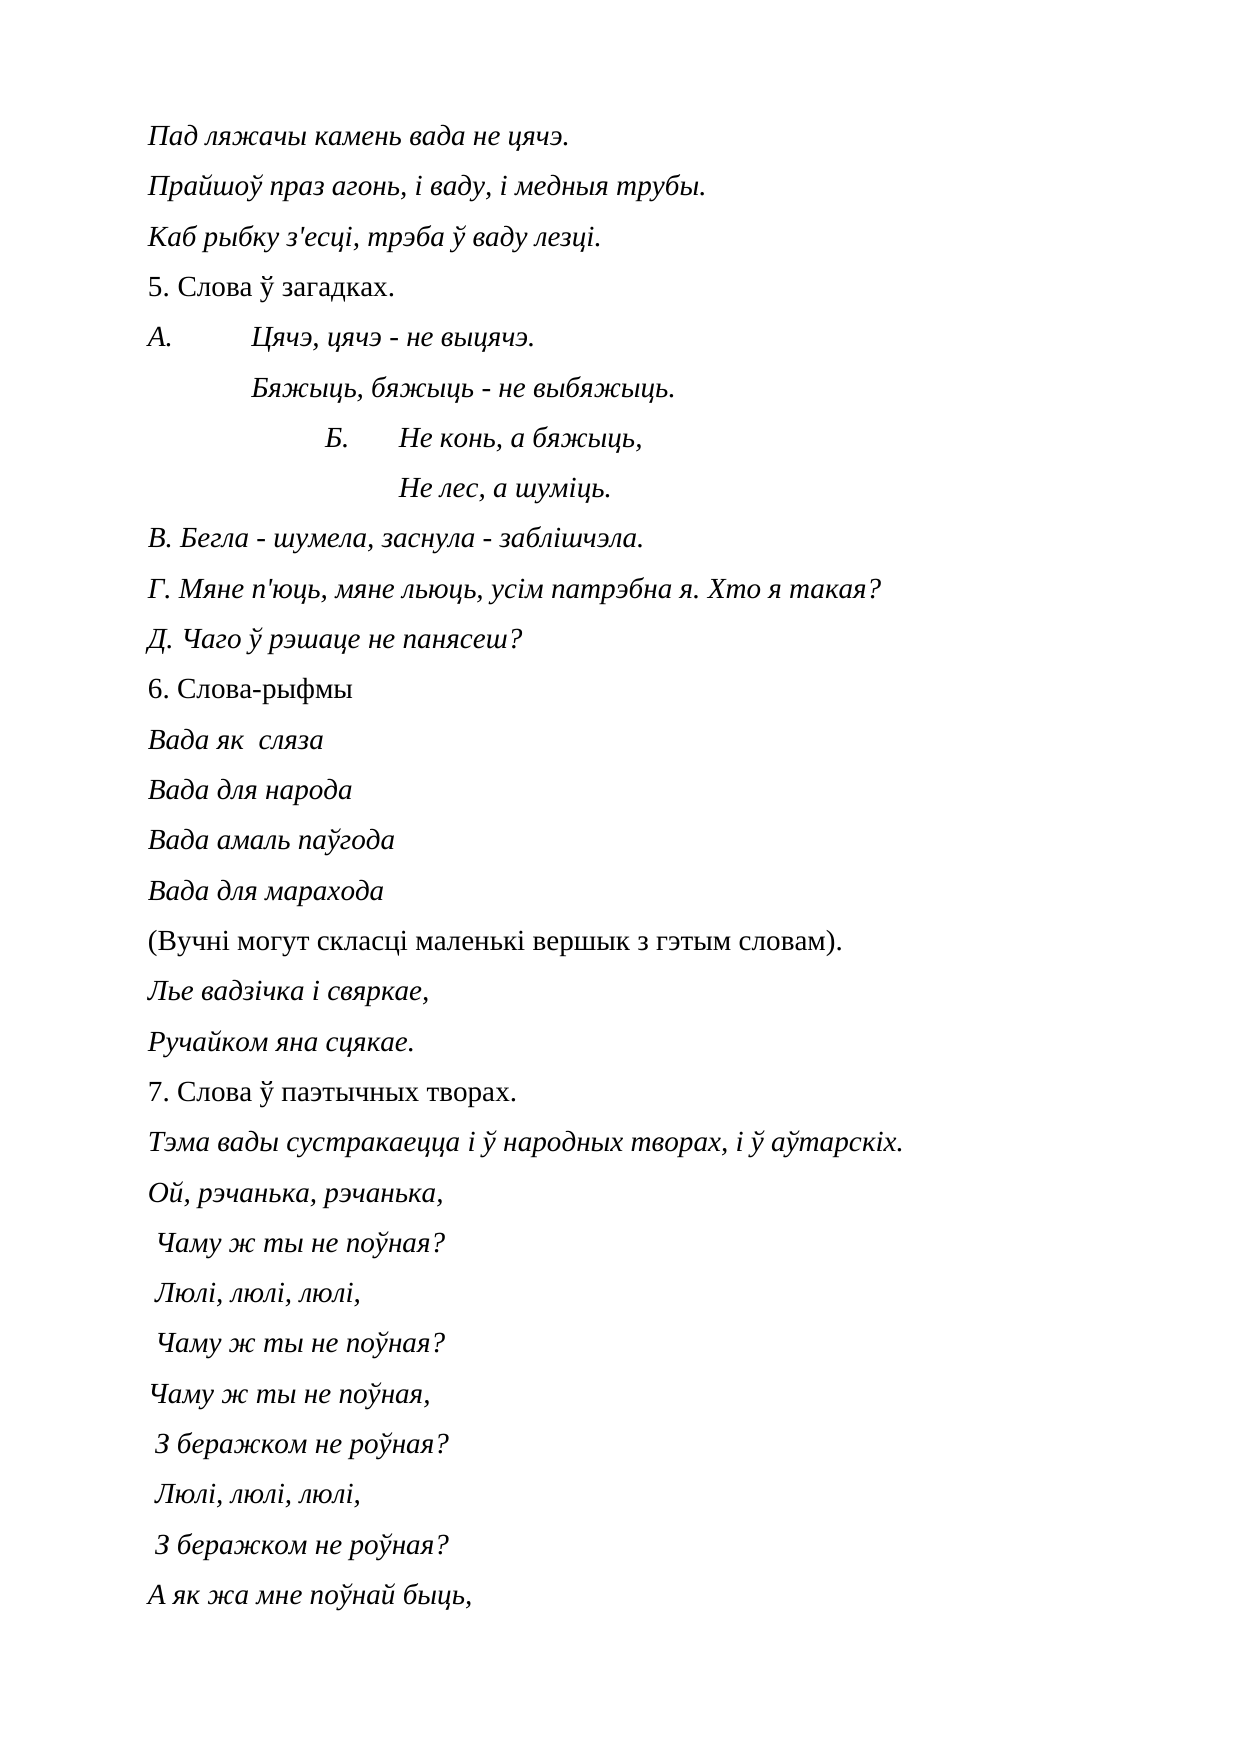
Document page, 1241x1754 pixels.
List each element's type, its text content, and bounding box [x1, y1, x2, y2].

text А. Цячэ, цячэ - не выцячэ. [118, 319, 1152, 353]
text Вада амаль паўгода [118, 822, 1152, 856]
text Пад ляжачы камень вада не цячэ. [118, 118, 1152, 152]
text Прайшоў праз агонь, і ваду, і медныя трубы. [118, 168, 1152, 202]
text З беражком не роўная? [118, 1527, 1152, 1560]
text 6. Слова-рыфмы [118, 672, 1152, 705]
text А як жа мне поўнай быць, [118, 1577, 1152, 1611]
text Чаму ж ты не поўная? [118, 1326, 1152, 1359]
text Ручайком яна сцякае. [118, 1024, 1152, 1057]
text 5. Слова ў загадках. [118, 269, 1152, 303]
text Вада для марахода [118, 873, 1152, 906]
text Люлі, люлі, люлі, [118, 1275, 1152, 1309]
text Д. Чаго ў рэшаце не панясеш? [118, 621, 1152, 655]
text Вада для народа [118, 772, 1152, 806]
text Чаму ж ты не поўная? [118, 1225, 1152, 1258]
text Чаму ж ты не поўная, [118, 1376, 1152, 1409]
text Ой, рэчанька, рэчанька, [118, 1175, 1152, 1208]
text Г. Мяне п'юць, мяне льюць, усім патрэбна я. Хто я такая? [118, 571, 1152, 604]
text Б. Не конь, а бяжыць, [192, 420, 1152, 453]
text Тэма вады сустракаецца і ў народных творах, і ў аўтарскіх. [118, 1124, 1152, 1158]
text Лье вадзічка і свяркае, [118, 973, 1152, 1007]
text Бяжыць, бяжыць - не выбяжыць. [118, 370, 1152, 403]
text Вада як сляза [118, 722, 1152, 755]
text Люлі, люлі, люлі, [118, 1477, 1152, 1510]
text Не лес, а шуміць. [266, 470, 1152, 504]
text З беражком не роўная? [118, 1426, 1152, 1460]
text В. Бегла - шумела, заснула - заблішчэла. [118, 521, 1152, 554]
text Каб рыбку з'есці, трэба ў ваду лезці. [118, 219, 1152, 252]
text (Вучні могут скласці маленькі вершык з гэтым словам). [118, 923, 1152, 957]
text 7. Слова ў паэтычных творах. [118, 1074, 1152, 1108]
